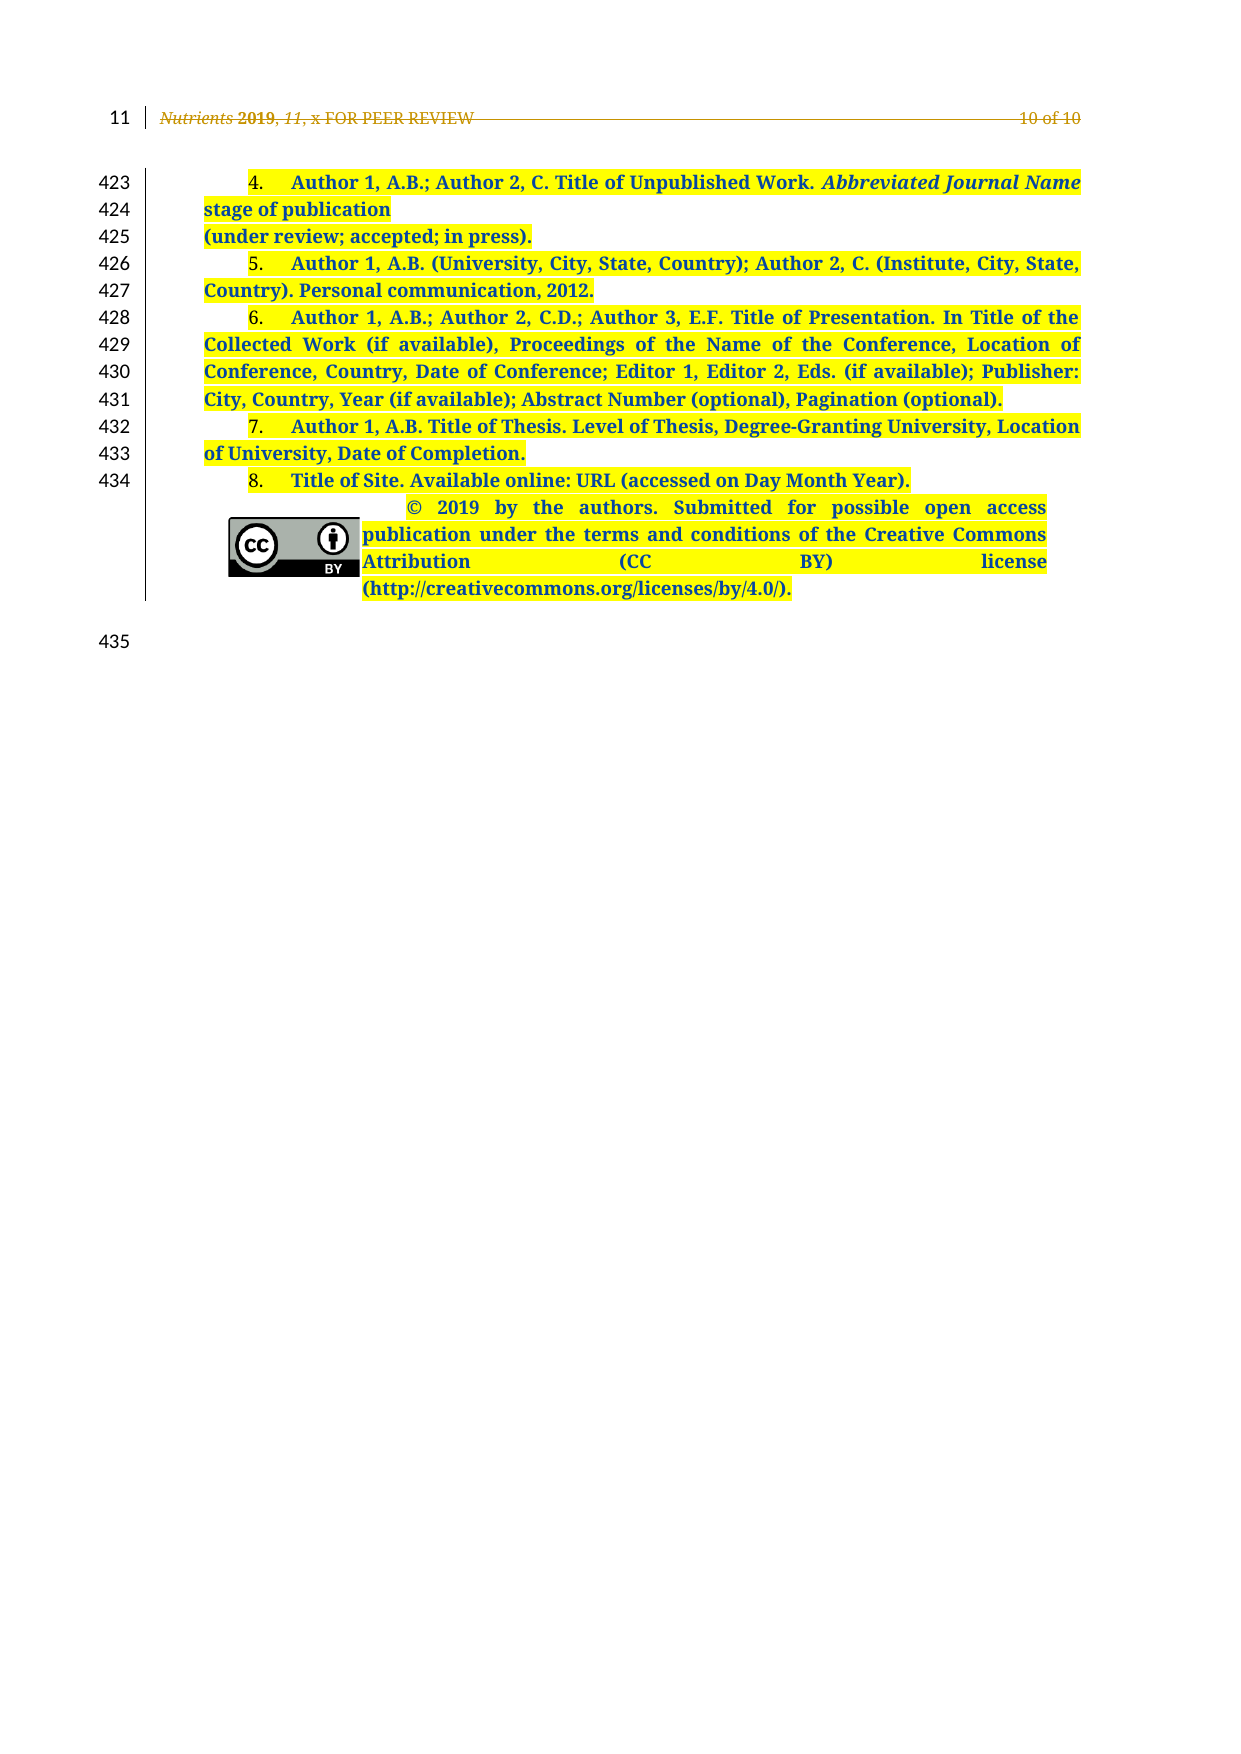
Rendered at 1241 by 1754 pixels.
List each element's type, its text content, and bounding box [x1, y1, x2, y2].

picture [228, 517, 360, 577]
text Author 1, A.B. Title of Thesis. Level of Thesis, Degree-Granting University, Location of University, Date of Completion. [204, 411, 1081, 466]
text Author 1, A.B.; Author 2, C. Title of Unpublished Work. Abbreviated Journal Name stage of publication (under review; accepted; in press). [204, 168, 1081, 249]
table_header [182, 493, 360, 601]
text Author 1, A.B.; Author 2, C.D.; Author 3, E.F. Title of Presentation. In Title of the Collected Work (if available), Proceedings of the Name of the Conference, Location of Conference, Country, Date of Conference; Editor 1, Editor 2, Eds. (if available); Publisher: City, Country, Year (if available); Abstract Number (optional), Pagination (optional). [204, 303, 1081, 332]
text Author 1, A.B.; Author 2, C.D.; Author 3, E.F. Title of Presentation. In Title of the Collected Work (if available), Proceedings of the Name of the Conference, Location of Conference, Country, Date of Conference; Editor 1, Editor 2, Eds. (if available); Publisher: City, Country, Year (if available); Abstract Number (optional), Pagination (optional). [204, 384, 1081, 411]
text Title of Site. Available online: URL (accessed on Day Month Year). [204, 466, 1081, 493]
table_header © 2019 by the authors. Submitted for possible open access publication under the terms and conditions of the Creative Commons Attribution (CC BY) license (http://creativecommons.org/licenses/by/4.0/). [360, 493, 1059, 601]
text Author 1, A.B. (University, City, State, Country); Author 2, C. (Institute, City, State, Country). Personal communication, 2012. [204, 249, 1081, 303]
